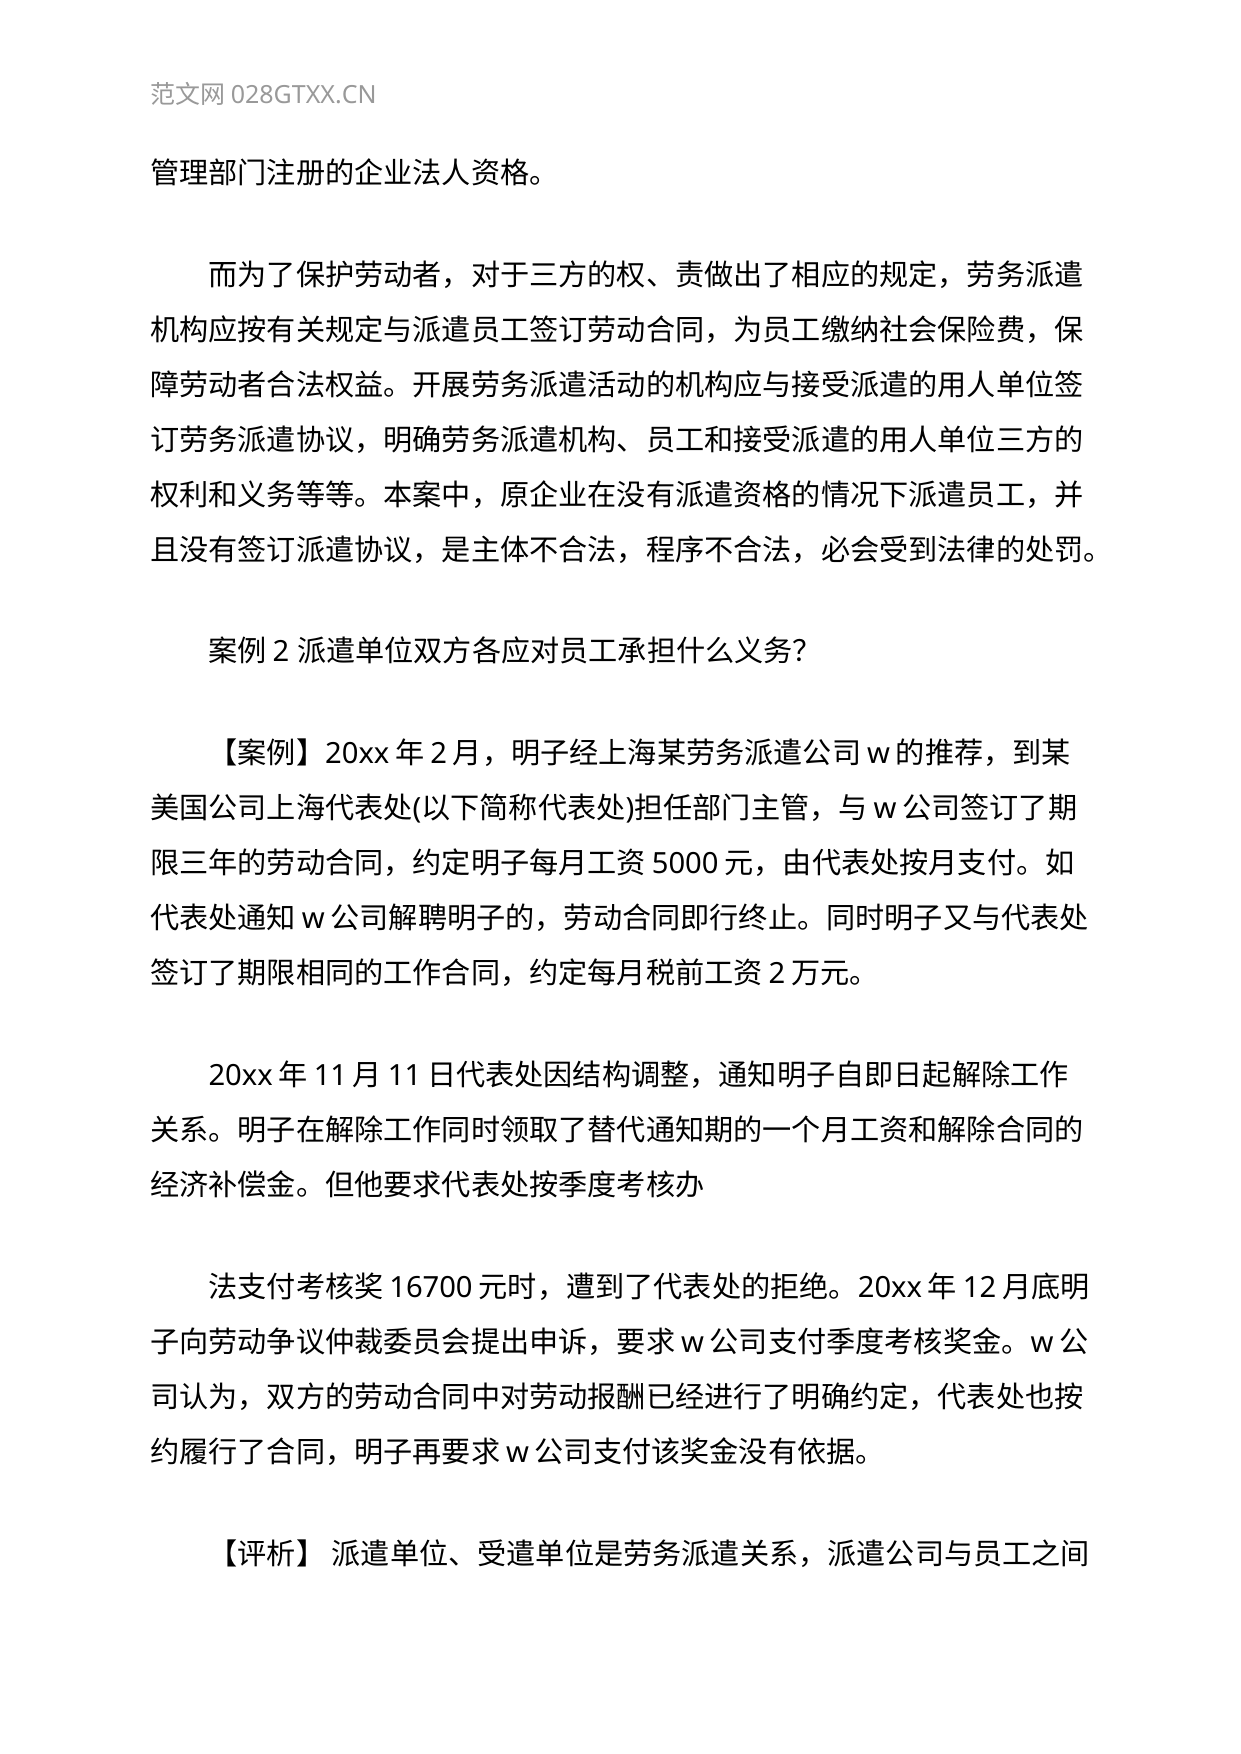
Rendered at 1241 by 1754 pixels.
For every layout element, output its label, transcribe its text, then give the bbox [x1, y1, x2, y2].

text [150, 150, 1090, 192]
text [150, 1531, 1090, 1573]
text 【案例】20xx年2月，明子经上海某劳务派遣公司w的推荐，到某美国公司上海代表处(以下简称代表处)担任部门主管，与w公司签订了期限三年的劳动合同，约定明子每月工资5000元，由代表处按月支付。如代表处通知w公司解聘明子的，劳动合同即行终止。同时明子又与代表处签订了期限相同的工作合同，约定每月税前工资2万元。 [150, 730, 1090, 992]
text 20xx年11月11日代表处因结构调整，通知明子自即日起解除工作关系。明子在解除工作同时领取了替代通知期的一个月工资和解除合同的经济补偿金。但他要求代表处按季度考核办 [150, 1052, 1090, 1204]
text 案例2 派遣单位双方各应对员工承担什么义务？ [150, 628, 1090, 670]
text 而为了保护劳动者，对于三方的权、责做出了相应的规定，劳务派遣机构应按有关规定与派遣员工签订劳动合同，为员工缴纳社会保险费，保障劳动者合法权益。开展劳务派遣活动的机构应与接受派遣的用人单位签订劳务派遣协议，明确劳务派遣机构、员工和接受派遣的用人单位三方的权利和义务等等。本案中，原企业在没有派遣资格的情况下派遣员工，并且没有签订派遣协议，是主体不合法，程序不合法，必会受到法律的处罚。 [150, 252, 1090, 568]
text 法支付考核奖16700元时，遭到了代表处的拒绝。20xx年12月底明子向劳动争议仲裁委员会提出申诉，要求w公司支付季度考核奖金。w公司认为，双方的劳动合同中对劳动报酬已经进行了明确约定，代表处也按约履行了合同，明子再要求w公司支付该奖金没有依据。 [150, 1264, 1090, 1471]
